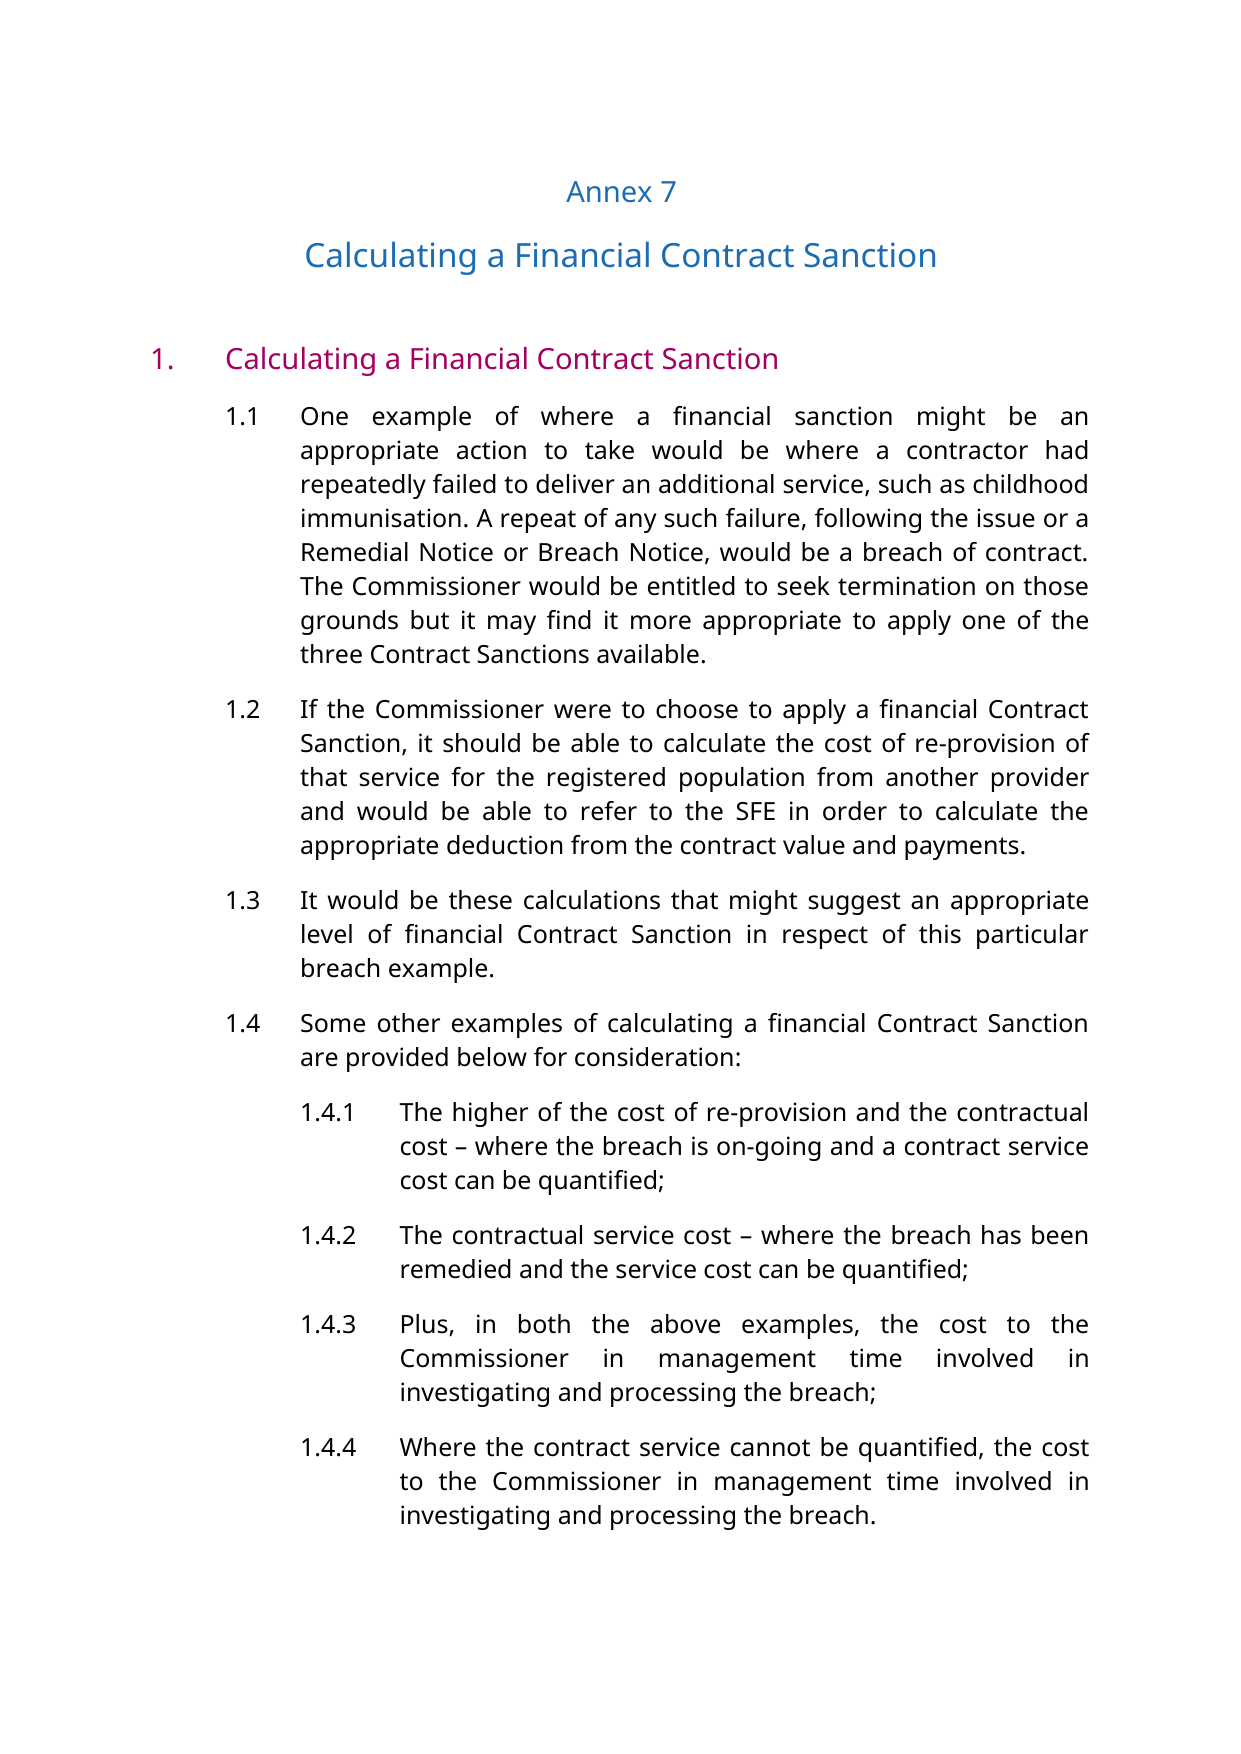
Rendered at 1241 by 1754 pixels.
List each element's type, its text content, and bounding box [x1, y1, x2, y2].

text Calculating a Financial Contract Sanction [150, 231, 1093, 277]
text Annex 7 [150, 171, 1093, 211]
subtitle Plus, in both the above examples, the cost to the Commissioner in management time involved in investigating and processing the breach; [300, 1307, 1090, 1409]
subtitle The higher of the cost of re-provision and the contractual cost – where the breach is on-going and a contract service cost can be quantified; [300, 1095, 1090, 1197]
subtitle Some other examples of calculating a financial Contract Sanction are provided below for consideration: [225, 1006, 1090, 1074]
subtitle The contractual service cost – where the breach has been remedied and the service cost can be quantified; [300, 1218, 1090, 1286]
subtitle Where the contract service cannot be quantified, the cost to the Commissioner in management time involved in investigating and processing the breach. [300, 1430, 1090, 1532]
subtitle One example of where a financial sanction might be an appropriate action to take would be where a contractor had repeatedly failed to deliver an additional service, such as childhood immunisation. A repeat of any such failure, following the issue or a Remedial Notice or Breach Notice, would be a breach of contract. The Commissioner would be entitled to seek termination on those grounds but it may find it more appropriate to apply one of the three Contract Sanctions available. [225, 398, 1090, 671]
subtitle Calculating a Financial Contract Sanction [150, 338, 1090, 378]
subtitle If the Commissioner were to choose to apply a financial Contract Sanction, it should be able to calculate the cost of re-provision of that service for the registered population from another provider and would be able to refer to the SFE in order to calculate the appropriate deduction from the contract value and payments. [225, 692, 1090, 862]
subtitle It would be these calculations that might suggest an appropriate level of financial Contract Sanction in respect of this particular breach example. [225, 883, 1090, 985]
